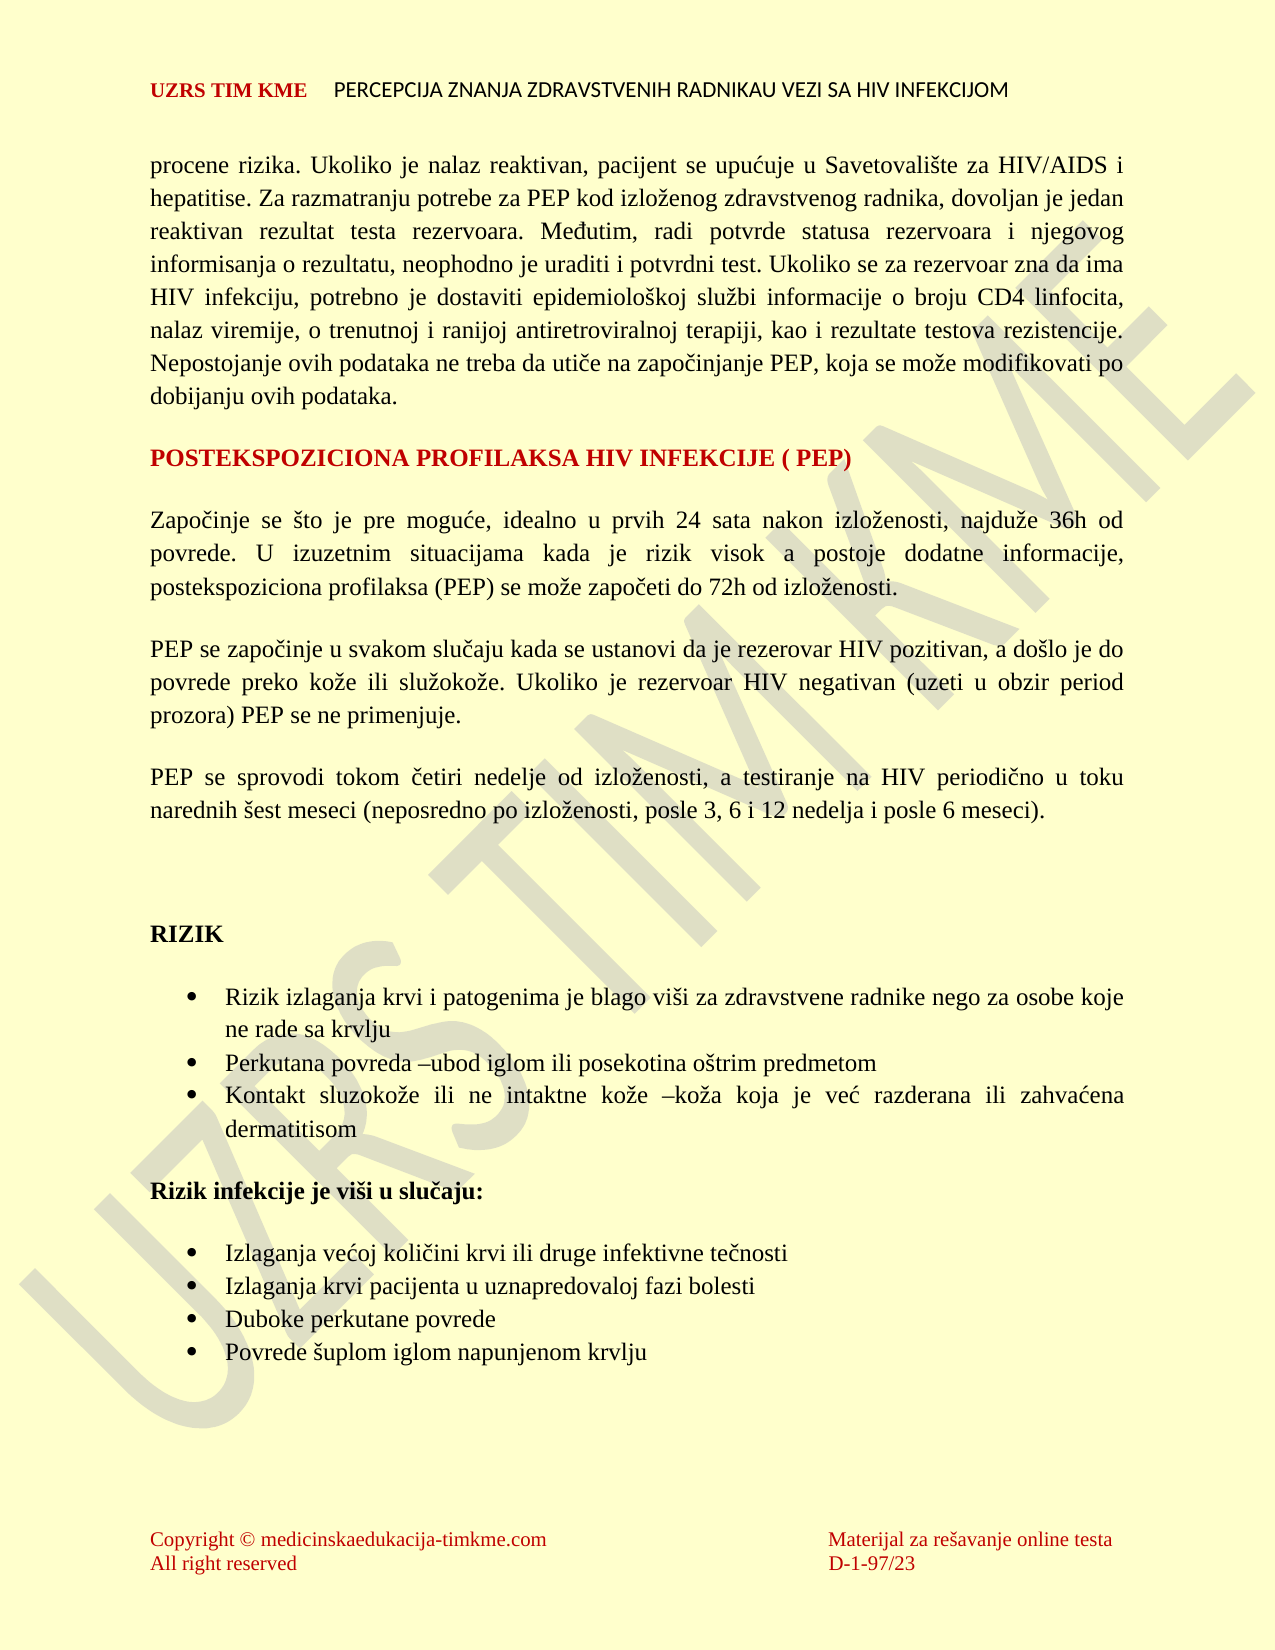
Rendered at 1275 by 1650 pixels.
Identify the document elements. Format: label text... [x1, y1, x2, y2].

text POSTEKSPOZICIONA PROFILAKSA HIV INFEKCIJE ( PEP) [150, 443, 1125, 472]
list Rizik izlaganja krvi i patogenima je blago viši za zdravstvene radnike nego za osobe koje ne rade sa krvlju [187, 982, 1125, 1043]
list Kontakt sluzokože ili ne intaktne kože –koža koja je već razderana ili zahvaćena dermatitisom [187, 1081, 1125, 1142]
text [150, 150, 1125, 410]
list Izlaganja krvi pacijenta u uznapredovaloj fazi bolesti [187, 1271, 1125, 1300]
text Započinje se što je pre moguće, idealno u prvih 24 sata nakon izloženosti, najduže 36h od povrede. U izuzetnim situacijama kada je rizik visok a postoje dodatne informacije, postekspoziciona profilaksa (PEP) se može započeti do 72h od izloženosti. [150, 506, 1125, 600]
list Perkutana povreda –ubod iglom ili posekotina oštrim predmetom [187, 1048, 1125, 1076]
list Povrede šuplom iglom napunjenom krvlju [187, 1337, 1125, 1366]
text RIZIK [150, 919, 1125, 948]
list Duboke perkutane povrede [187, 1304, 1125, 1333]
text PEP se sprovodi tokom četiri nedelje od izloženosti, a testiranje na HIV periodično u toku narednih šest meseci (neposredno po izloženosti, posle 3, 6 i 12 nedelja i posle 6 meseci). [150, 762, 1125, 824]
text Rizik infekcije je viši u slučaju: [150, 1176, 1125, 1204]
text PEP se započinje u svakom slučaju kada se ustanovi da je rezerovar HIV pozitivan, a došlo je do povrede preko kože ili služokože. Ukoliko je rezervoar HIV negativan (uzeti u obzir period prozora) PEP se ne primenjuje. [150, 634, 1125, 728]
list Izlaganja većoj količini krvi ili druge infektivne tečnosti [187, 1238, 1125, 1267]
